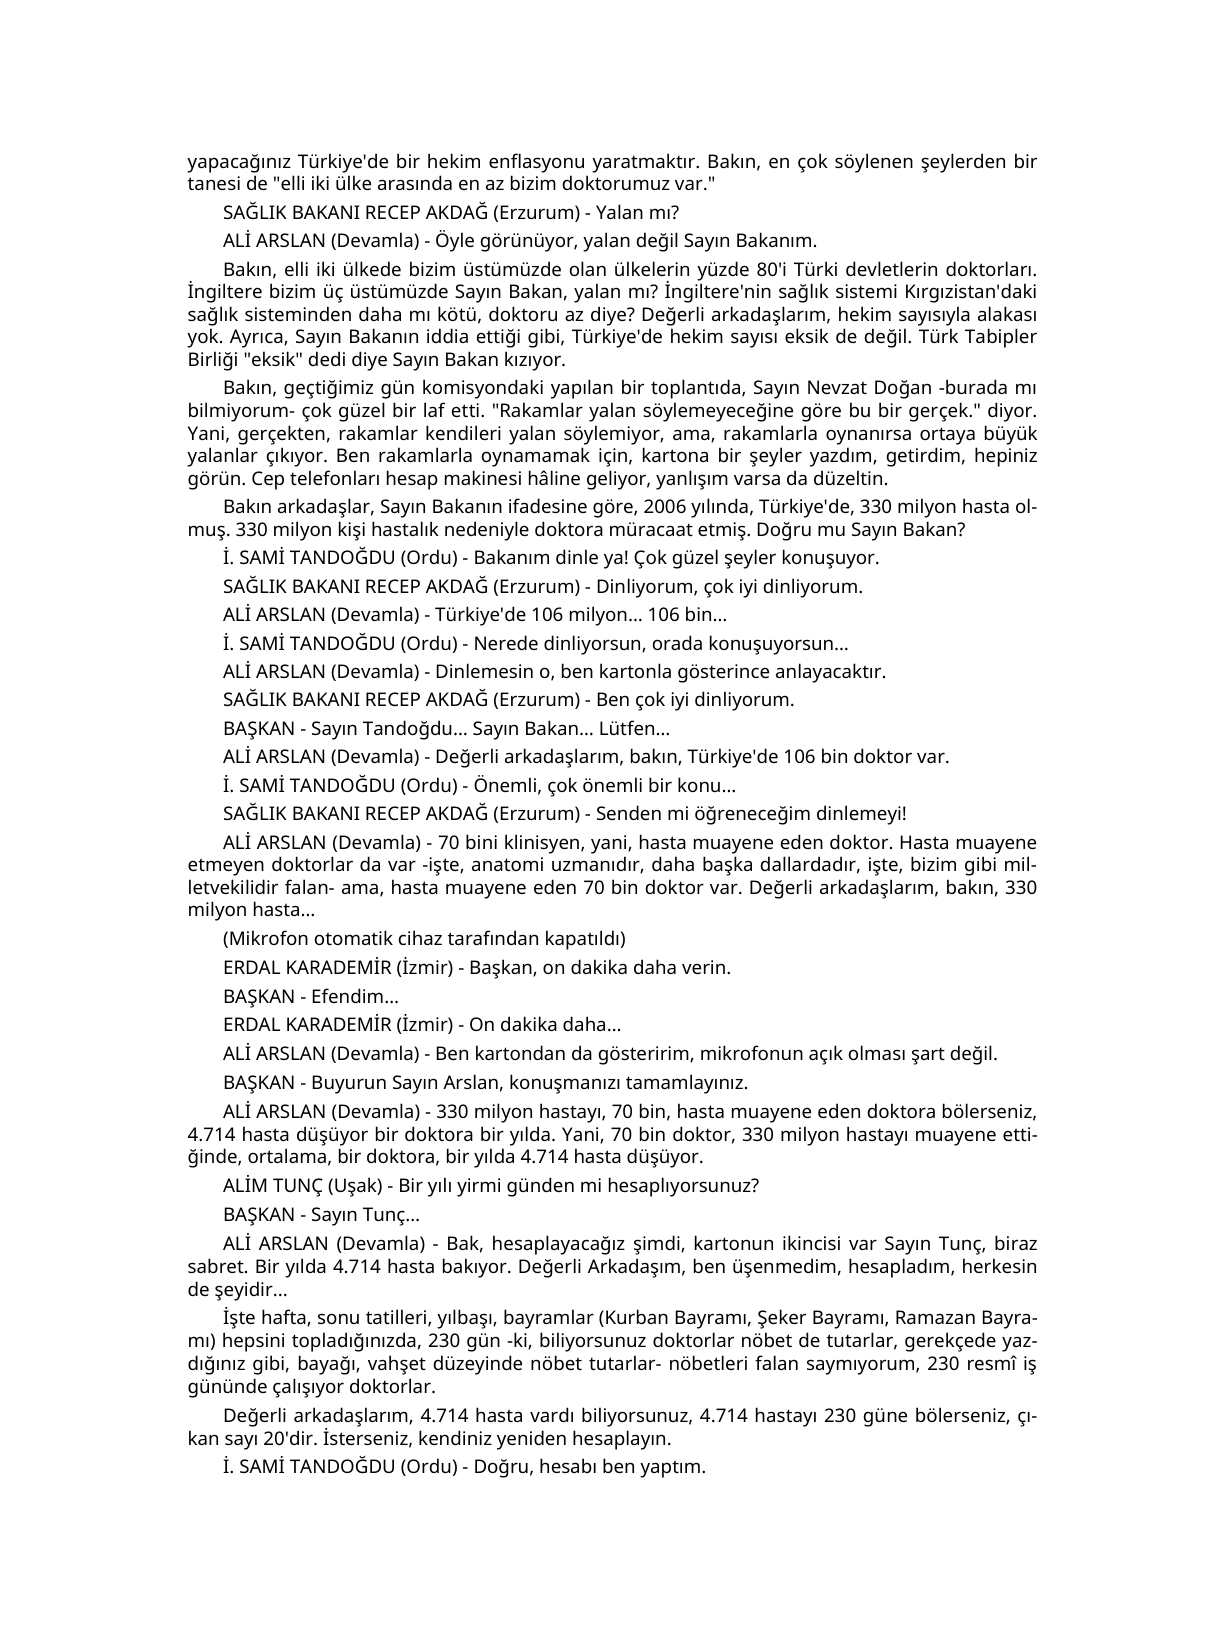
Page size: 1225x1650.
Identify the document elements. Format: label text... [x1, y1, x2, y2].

text SAĞLIK BAKANI RECEP AKDAĞ (Erzurum) - Senden mi öğreneceğim dinlemeyi! [187, 803, 1037, 825]
text ALİ ARSLAN (Devamla) - Ben kartondan da gösteririm, mikrofonun açık olması şart değil. [187, 1042, 1037, 1065]
text ERDAL KARADEMİR (İzmir) - On dakika daha… [187, 1013, 1037, 1036]
text ALİ ARSLAN (Devamla) - Bak, hesaplayacağız şimdi, kartonun ikincisi var Sayın Tunç, biraz sabret. Bir yılda 4.714 hasta bakıyor. Değerli Arkadaşım, ben üşenmedim, hesapladım, herkesin de şeyidir... [187, 1232, 1037, 1301]
text SAĞLIK BAKANI RECEP AKDAĞ (Erzurum) - Yalan mı? [187, 201, 1037, 224]
text İ. SAMİ TANDOĞDU (Ordu) - Önemli, çok önemli bir konu… [187, 774, 1037, 797]
text SAĞLIK BAKANI RECEP AKDAĞ (Erzurum) - Ben çok iyi dinliyorum. [187, 689, 1037, 711]
text İ. SAMİ TANDOĞDU (Ordu) - Doğru, hesabı ben yaptım. [187, 1456, 1037, 1478]
text ALİ ARSLAN (Devamla) - Dinlemesin o, ben kartonla gösterince anlayacaktır. [187, 660, 1037, 683]
text ALİ ARSLAN (Devamla) - Öyle görünüyor, yalan değil Sayın Bakanım. [187, 229, 1037, 252]
text BAŞKAN - Efendim… [187, 985, 1037, 1008]
text SAĞLIK BAKANI RECEP AKDAĞ (Erzurum) - Dinliyorum, çok iyi dinliyorum. [187, 575, 1037, 598]
text Değerli arkadaşlarım, 4.714 hasta vardı biliyorsunuz, 4.714 hastayı 230 güne bölerseniz, çıkan sayı 20'dir. İsterseniz, kendiniz yeniden hesaplayın. [187, 1404, 1037, 1450]
text ALİ ARSLAN (Devamla) - 70 bini klinisyen, yani, hasta muayene eden doktor. Hasta muayene etmeyen doktorlar da var -işte, anatomi uzmanıdır, daha başka dallardadır, işte, bizim gibi milletvekilidir falan- ama, hasta muayene eden 70 bin doktor var. Değerli arkadaşlarım, bakın, 330 milyon hasta… [187, 831, 1037, 921]
text ALİ ARSLAN (Devamla) - 330 milyon hastayı, 70 bin, hasta muayene eden doktora bölerseniz, 4.714 hasta düşüyor bir doktora bir yılda. Yani, 70 bin doktor, 330 milyon hastayı muayene ettiğinde, ortalama, bir doktora, bir yılda 4.714 hasta düşüyor. [187, 1100, 1037, 1168]
text ALİ ARSLAN (Devamla) - Türkiye'de 106 milyon… 106 bin… [187, 603, 1037, 626]
text ALİM TUNÇ (Uşak) - Bir yılı yirmi günden mi hesaplıyorsunuz? [187, 1174, 1037, 1197]
text Bakın, elli iki ülkede bizim üstümüzde olan ülkelerin yüzde 80'i Türki devletlerin doktorları. İngiltere bizim üç üstümüzde Sayın Bakan, yalan mı? İngiltere'nin sağlık sistemi Kırgızistan'daki sağlık sisteminden daha mı kötü, doktoru az diye? Değerli arkadaşlarım, hekim sayısıyla alakası yok. Ayrıca, Sayın Bakanın iddia ettiği gibi, Türkiye'de hekim sayısı eksik de değil. Türk Tabipler Birliği "eksik" dedi diye Sayın Bakan kızıyor. [187, 258, 1037, 371]
text İ. SAMİ TANDOĞDU (Ordu) - Bakanım dinle ya! Çok güzel şeyler konuşuyor. [187, 547, 1037, 569]
text BAŞKAN - Sayın Tunç… [187, 1203, 1037, 1226]
text Bakın, geçtiğimiz gün komisyondaki yapılan bir toplantıda, Sayın Nevzat Doğan -burada mı bilmiyorum- çok güzel bir laf etti. "Rakamlar yalan söylemeyeceğine göre bu bir gerçek." diyor. Yani, gerçekten, rakamlar kendileri yalan söylemiyor, ama, rakamlarla oynanırsa ortaya büyük yalanlar çıkıyor. Ben rakamlarla oynamamak için, kartona bir şeyler yazdım, getirdim, hepiniz görün. Cep telefonları hesap makinesi hâline geliyor, yanlışım varsa da düzeltin. [187, 377, 1037, 490]
text ERDAL KARADEMİR (İzmir) - Başkan, on dakika daha verin. [187, 956, 1037, 979]
text İ. SAMİ TANDOĞDU (Ordu) - Nerede dinliyorsun, orada konuşuyorsun… [187, 632, 1037, 654]
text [187, 150, 1037, 195]
text İşte hafta, sonu tatilleri, yılbaşı, bayramlar (Kurban Bayramı, Şeker Bayramı, Ramazan Bayramı) hepsini topladığınızda, 230 gün -ki, biliyorsunuz doktorlar nöbet de tutarlar, gerekçede yazdığınız gibi, bayağı, vahşet düzeyinde nöbet tutarlar- nöbetleri falan saymıyorum, 230 resmî iş gününde çalışıyor doktorlar. [187, 1306, 1037, 1398]
text (Mikrofon otomatik cihaz tarafından kapatıldı) [187, 927, 1037, 950]
text ALİ ARSLAN (Devamla) - Değerli arkadaşlarım, bakın, Türkiye'de 106 bin doktor var. [187, 746, 1037, 768]
text BAŞKAN - Sayın Tandoğdu… Sayın Bakan… Lütfen… [187, 717, 1037, 740]
text Bakın arkadaşlar, Sayın Bakanın ifadesine göre, 2006 yılında, Türkiye'de, 330 milyon hasta olmuş. 330 milyon kişi hastalık nedeniyle doktora müracaat etmiş. Doğru mu Sayın Bakan? [187, 496, 1037, 541]
text BAŞKAN - Buyurun Sayın Arslan, konuşmanızı tamamlayınız. [187, 1071, 1037, 1094]
